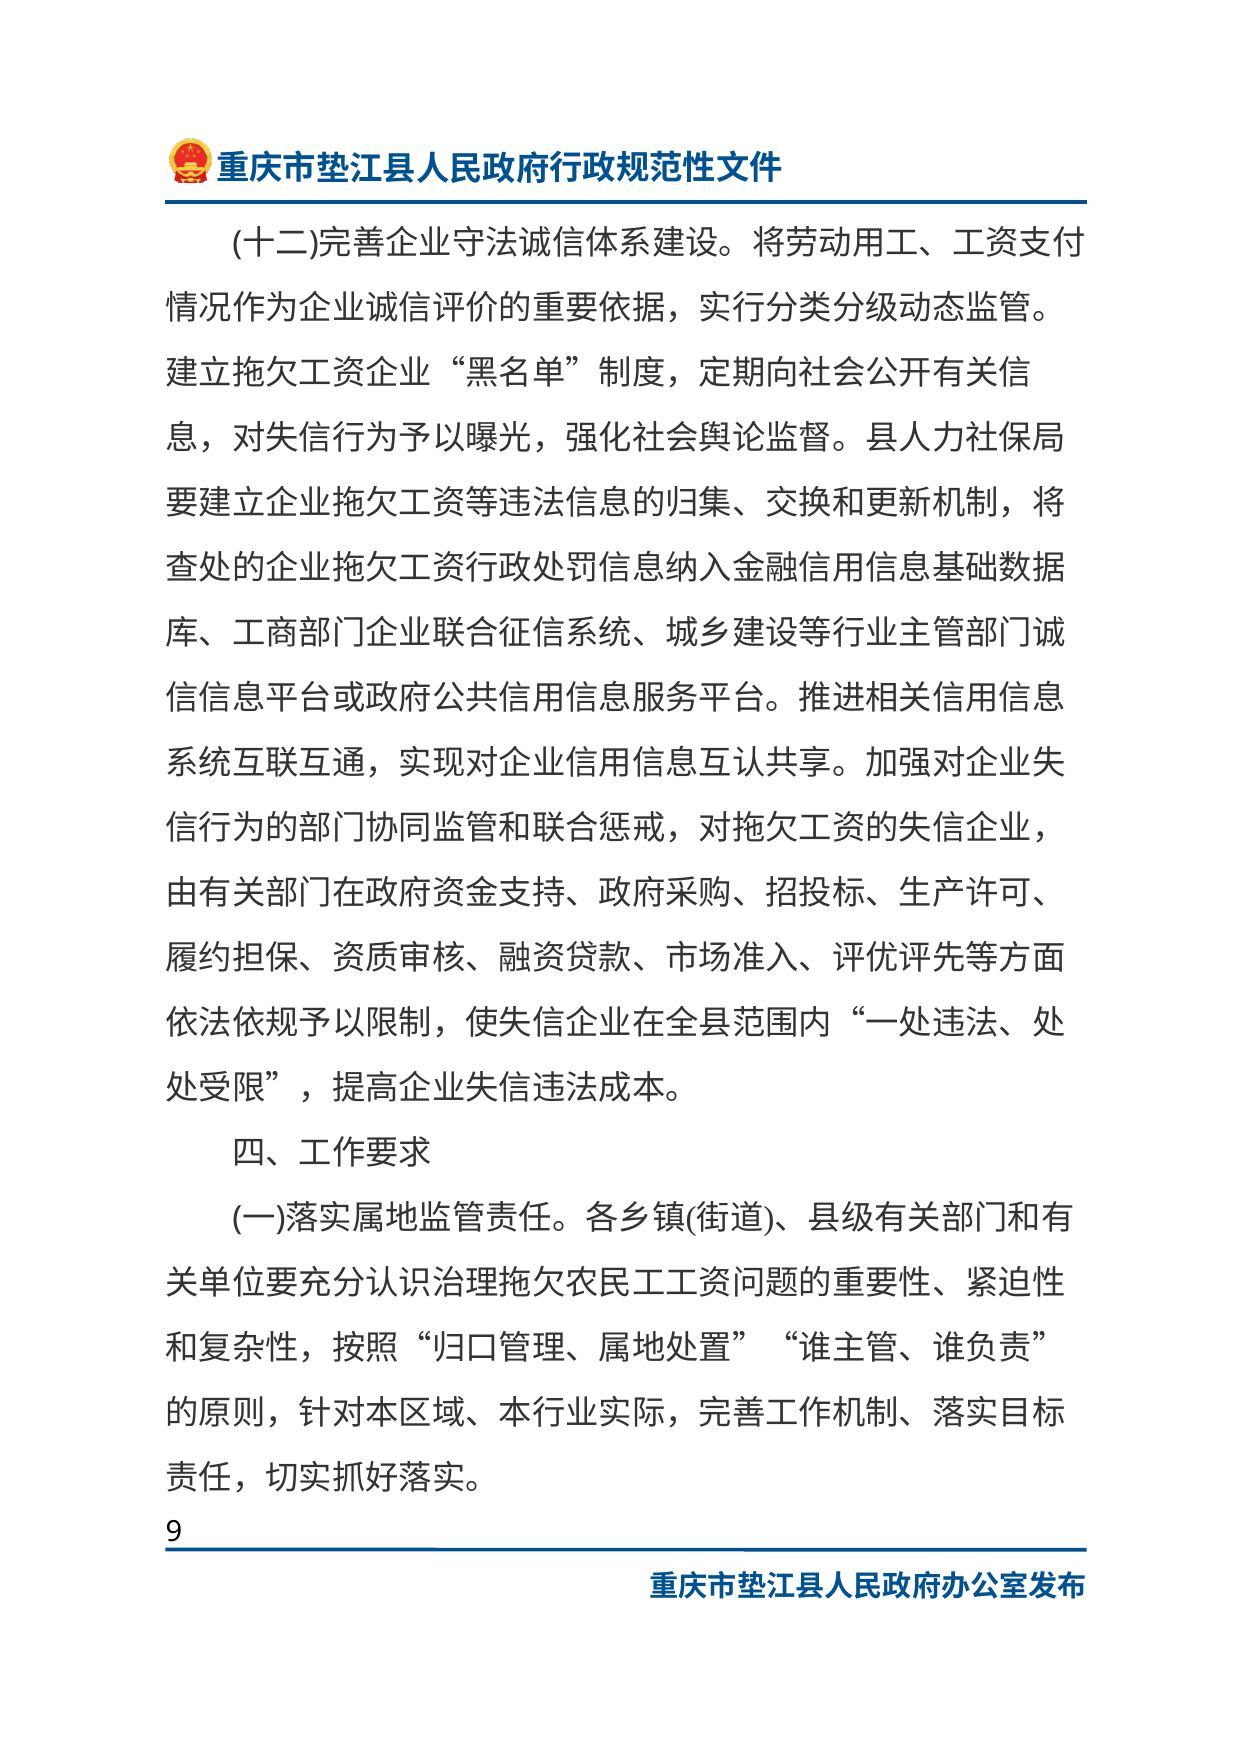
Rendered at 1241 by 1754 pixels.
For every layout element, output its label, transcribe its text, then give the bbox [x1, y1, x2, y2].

text 四、工作要求 [165, 1117, 1087, 1182]
text (十二)完善企业守法诚信体系建设。将劳动用工、工资支付情况作为企业诚信评价的重要依据，实行分类分级动态监管。建立拖欠工资企业“黑名单”制度，定期向社会公开有关信息，对失信行为予以曝光，强化社会舆论监督。县人力社保局要建立企业拖欠工资等违法信息的归集、交换和更新机制，将查处的企业拖欠工资行政处罚信息纳入金融信用信息基础数据库、工商部门企业联合征信系统、城乡建设等行业主管部门诚信信息平台或政府公共信用信息服务平台。推进相关信用信息系统互联互通，实现对企业信用信息互认共享。加强对企业失信行为的部门协同监管和联合惩戒，对拖欠工资的失信企业，由有关部门在政府资金支持、政府采购、招投标、生产许可、履约担保、资质审核、融资贷款、市场准入、评优评先等方面依法依规予以限制，使失信企业在全县范围内“一处违法、处处受限”，提高企业失信违法成本。 [165, 207, 1087, 1117]
text (一)落实属地监管责任。各乡镇(街道)、县级有关部门和有关单位要充分认识治理拖欠农民工工资问题的重要性、紧迫性和复杂性，按照“归口管理、属地处置”“谁主管、谁负责”的原则，针对本区域、本行业实际，完善工作机制、落实目标责任，切实抓好落实。 [165, 1182, 1087, 1507]
picture [165, 136, 216, 187]
